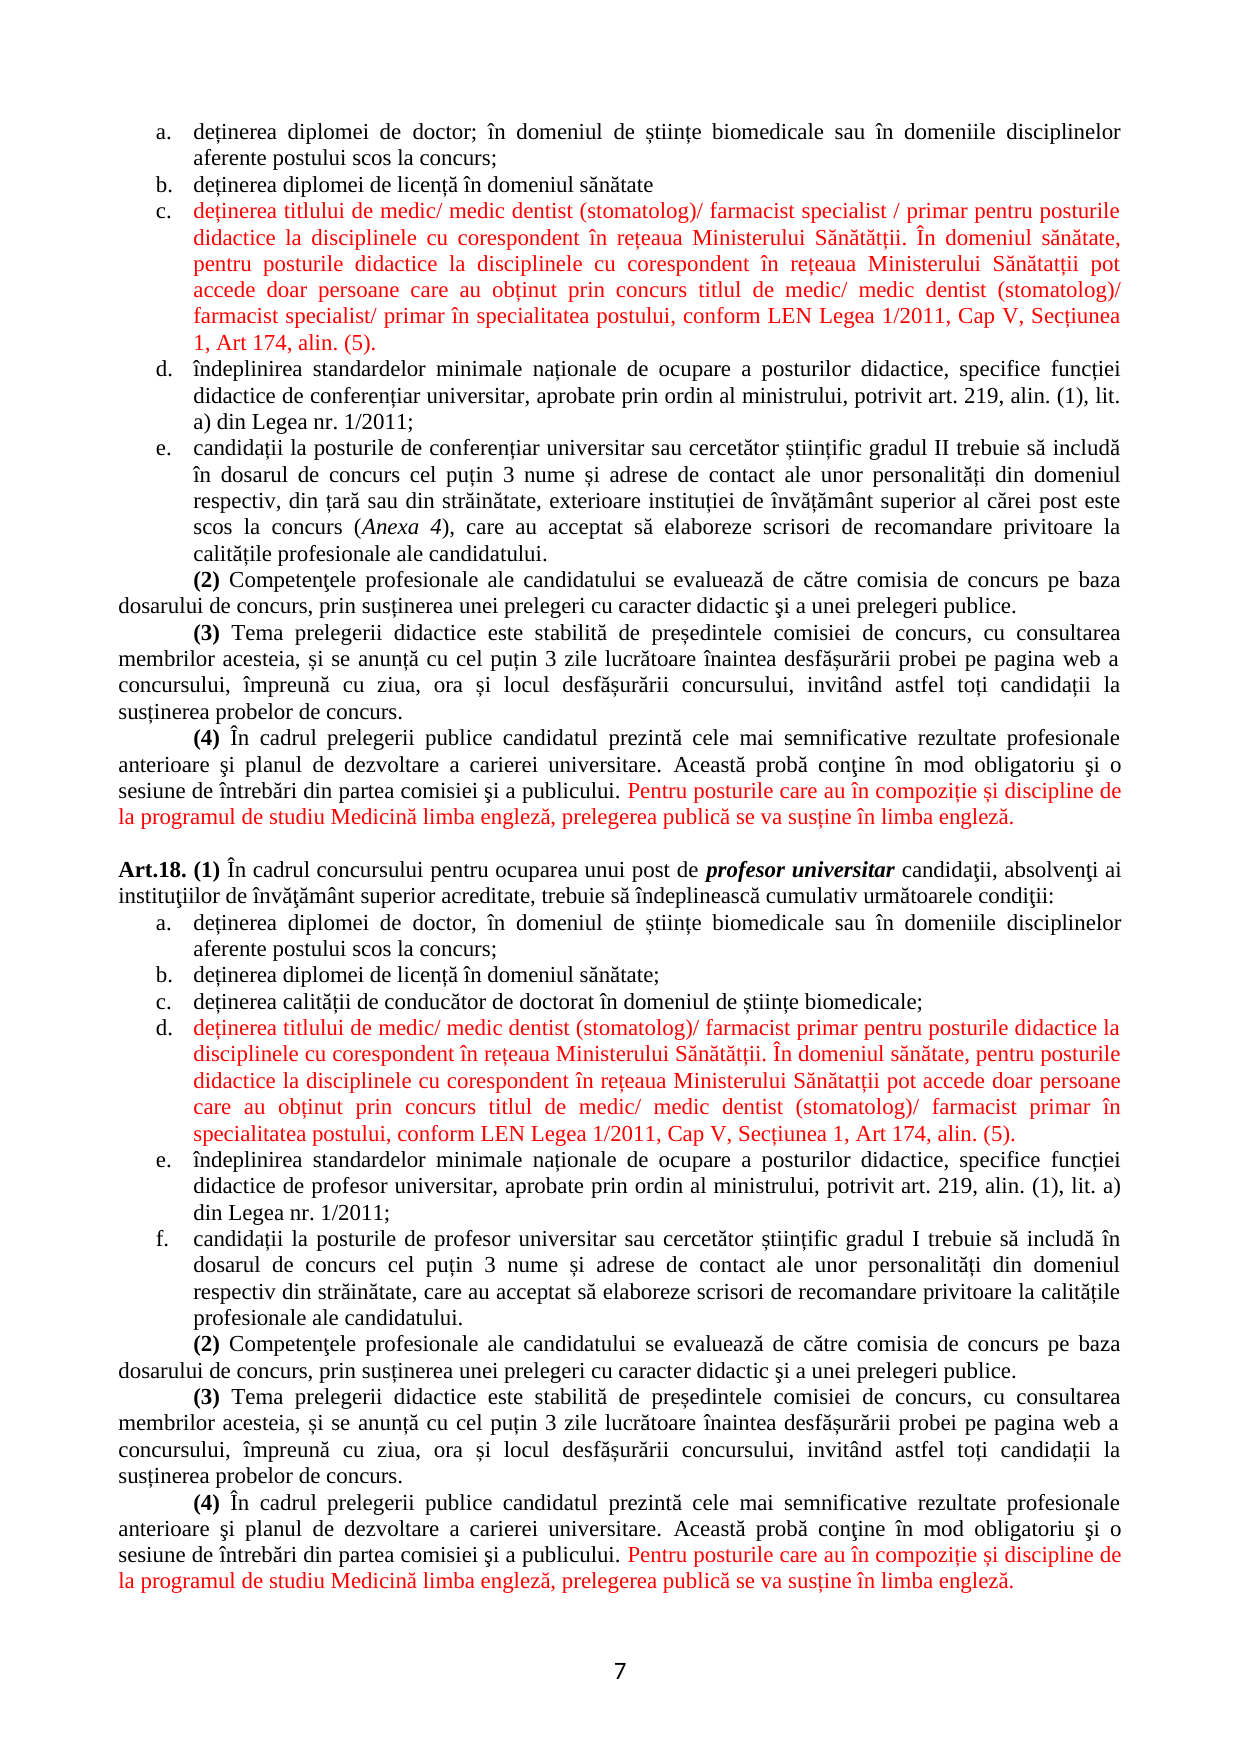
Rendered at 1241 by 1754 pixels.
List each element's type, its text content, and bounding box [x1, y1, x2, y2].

list îndeplinirea standardelor minimale naționale de ocupare a posturilor didactice, specifice funcției didactice de profesor universitar, aprobate prin ordin al ministrului, potrivit art. 219, alin. (1), lit. a) din Legea nr. 1/2011; [156, 1146, 1122, 1225]
list îndeplinirea standardelor minimale naționale de ocupare a posturilor didactice, specifice funcției didactice de conferențiar universitar, aprobate prin ordin al ministrului, potrivit art. 219, alin. (1), lit. a) din Legea nr. 1/2011; [156, 355, 1122, 434]
text (3) Tema prelegerii didactice este stabilită de președintele comisiei de concurs, cu consultarea membrilor acesteia, și se anunță cu cel puțin 3 zile lucrătoare înaintea desfășurării probei pe pagina web a concursului, împreună cu ziua, ora și locul desfășurării concursului, invitând astfel toți candidații la susținerea probelor de concurs. [118, 619, 1122, 724]
list deținerea diplomei de licență în domeniul sănătate [156, 171, 1122, 197]
list deținerea diplomei de doctor; în domeniul de științe biomedicale sau în domeniile disciplinelor aferente postului scos la concurs; [156, 118, 1122, 171]
list deținerea titlului de medic/ medic dentist (stomatolog)/ farmacist primar pentru posturile didactice la disciplinele cu corespondent în rețeaua Ministerului Sănătătții. În domeniul sănătate, pentru posturile didactice la disciplinele cu corespondent în rețeaua Ministerului Sănătatții pot accede doar persoane care au obținut prin concurs titlul de medic/ medic dentist (stomatolog)/ farmacist primar în specialitatea postului, conform LEN Legea 1/2011, Cap V, Secțiunea 1, Art 174, alin. (5). [156, 1014, 1122, 1146]
text (2) Competenţele profesionale ale candidatului se evaluează de către comisia de concurs pe baza dosarului de concurs, prin susținerea unei prelegeri cu caracter didactic şi a unei prelegeri publice. [118, 1330, 1122, 1383]
list deținerea calității de conducător de doctorat în domeniul de științe biomedicale; [156, 988, 1122, 1014]
text (2) Competenţele profesionale ale candidatului se evaluează de către comisia de concurs pe baza dosarului de concurs, prin susținerea unei prelegeri cu caracter didactic şi a unei prelegeri publice. [118, 566, 1122, 619]
text Art.18. (1) În cadrul concursului pentru ocuparea unui post de profesor universitar candidaţii, absolvenţi ai instituţiilor de învăţământ superior acreditate, trebuie să îndeplinească cumulativ următoarele condiţii: [118, 856, 1122, 909]
text (4) În cadrul prelegerii publice candidatul prezintă cele mai semnificative rezultate profesionale anterioare şi planul de dezvoltare a carierei universitare. Această probă conţine în mod obligatoriu şi o sesiune de întrebări din partea comisiei şi a publicului. Pentru posturile care au în compoziție și discipline de la programul de studiu Medicină limba engleză, prelegerea publică se va susține în limba engleză. [118, 1488, 1122, 1594]
list deținerea diplomei de licență în domeniul sănătate; [156, 961, 1122, 988]
list candidații la posturile de profesor universitar sau cercetător științific gradul I trebuie să includă în dosarul de concurs cel puțin 3 nume și adrese de contact ale unor personalități din domeniul respectiv din străinătate, care au acceptat să elaboreze scrisori de recomandare privitoare la calitățile profesionale ale candidatului. [156, 1225, 1122, 1330]
list deținerea titlului de medic/ medic dentist (stomatolog)/ farmacist specialist / primar pentru posturile didactice la disciplinele cu corespondent în rețeaua Ministerului Sănătătții. În domeniul sănătate, pentru posturile didactice la disciplinele cu corespondent în rețeaua Ministerului Sănătatții pot accede doar persoane care au obținut prin concurs titlul de medic/ medic dentist (stomatolog)/ farmacist specialist/ primar în specialitatea postului, conform LEN Legea 1/2011, Cap V, Secțiunea 1, Art 174, alin. (5). [156, 197, 1122, 355]
text (4) În cadrul prelegerii publice candidatul prezintă cele mai semnificative rezultate profesionale anterioare şi planul de dezvoltare a carierei universitare. Această probă conţine în mod obligatoriu şi o sesiune de întrebări din partea comisiei şi a publicului. Pentru posturile care au în compoziție și discipline de la programul de studiu Medicină limba engleză, prelegerea publică se va susține în limba engleză. [118, 724, 1122, 830]
list candidații la posturile de conferențiar universitar sau cercetător științific gradul II trebuie să includă în dosarul de concurs cel puțin 3 nume și adrese de contact ale unor personalități din domeniul respectiv, din țară sau din străinătate, exterioare instituției de învățământ superior al cărei post este scos la concurs (Anexa 4), care au acceptat să elaboreze scrisori de recomandare privitoare la calitățile profesionale ale candidatului. [156, 434, 1122, 566]
list deținerea diplomei de doctor, în domeniul de științe biomedicale sau în domeniile disciplinelor aferente postului scos la concurs; [156, 909, 1122, 961]
text (3) Tema prelegerii didactice este stabilită de președintele comisiei de concurs, cu consultarea membrilor acesteia, și se anunță cu cel puțin 3 zile lucrătoare înaintea desfășurării probei pe pagina web a concursului, împreună cu ziua, ora și locul desfășurării concursului, invitând astfel toți candidații la susținerea probelor de concurs. [118, 1383, 1122, 1488]
